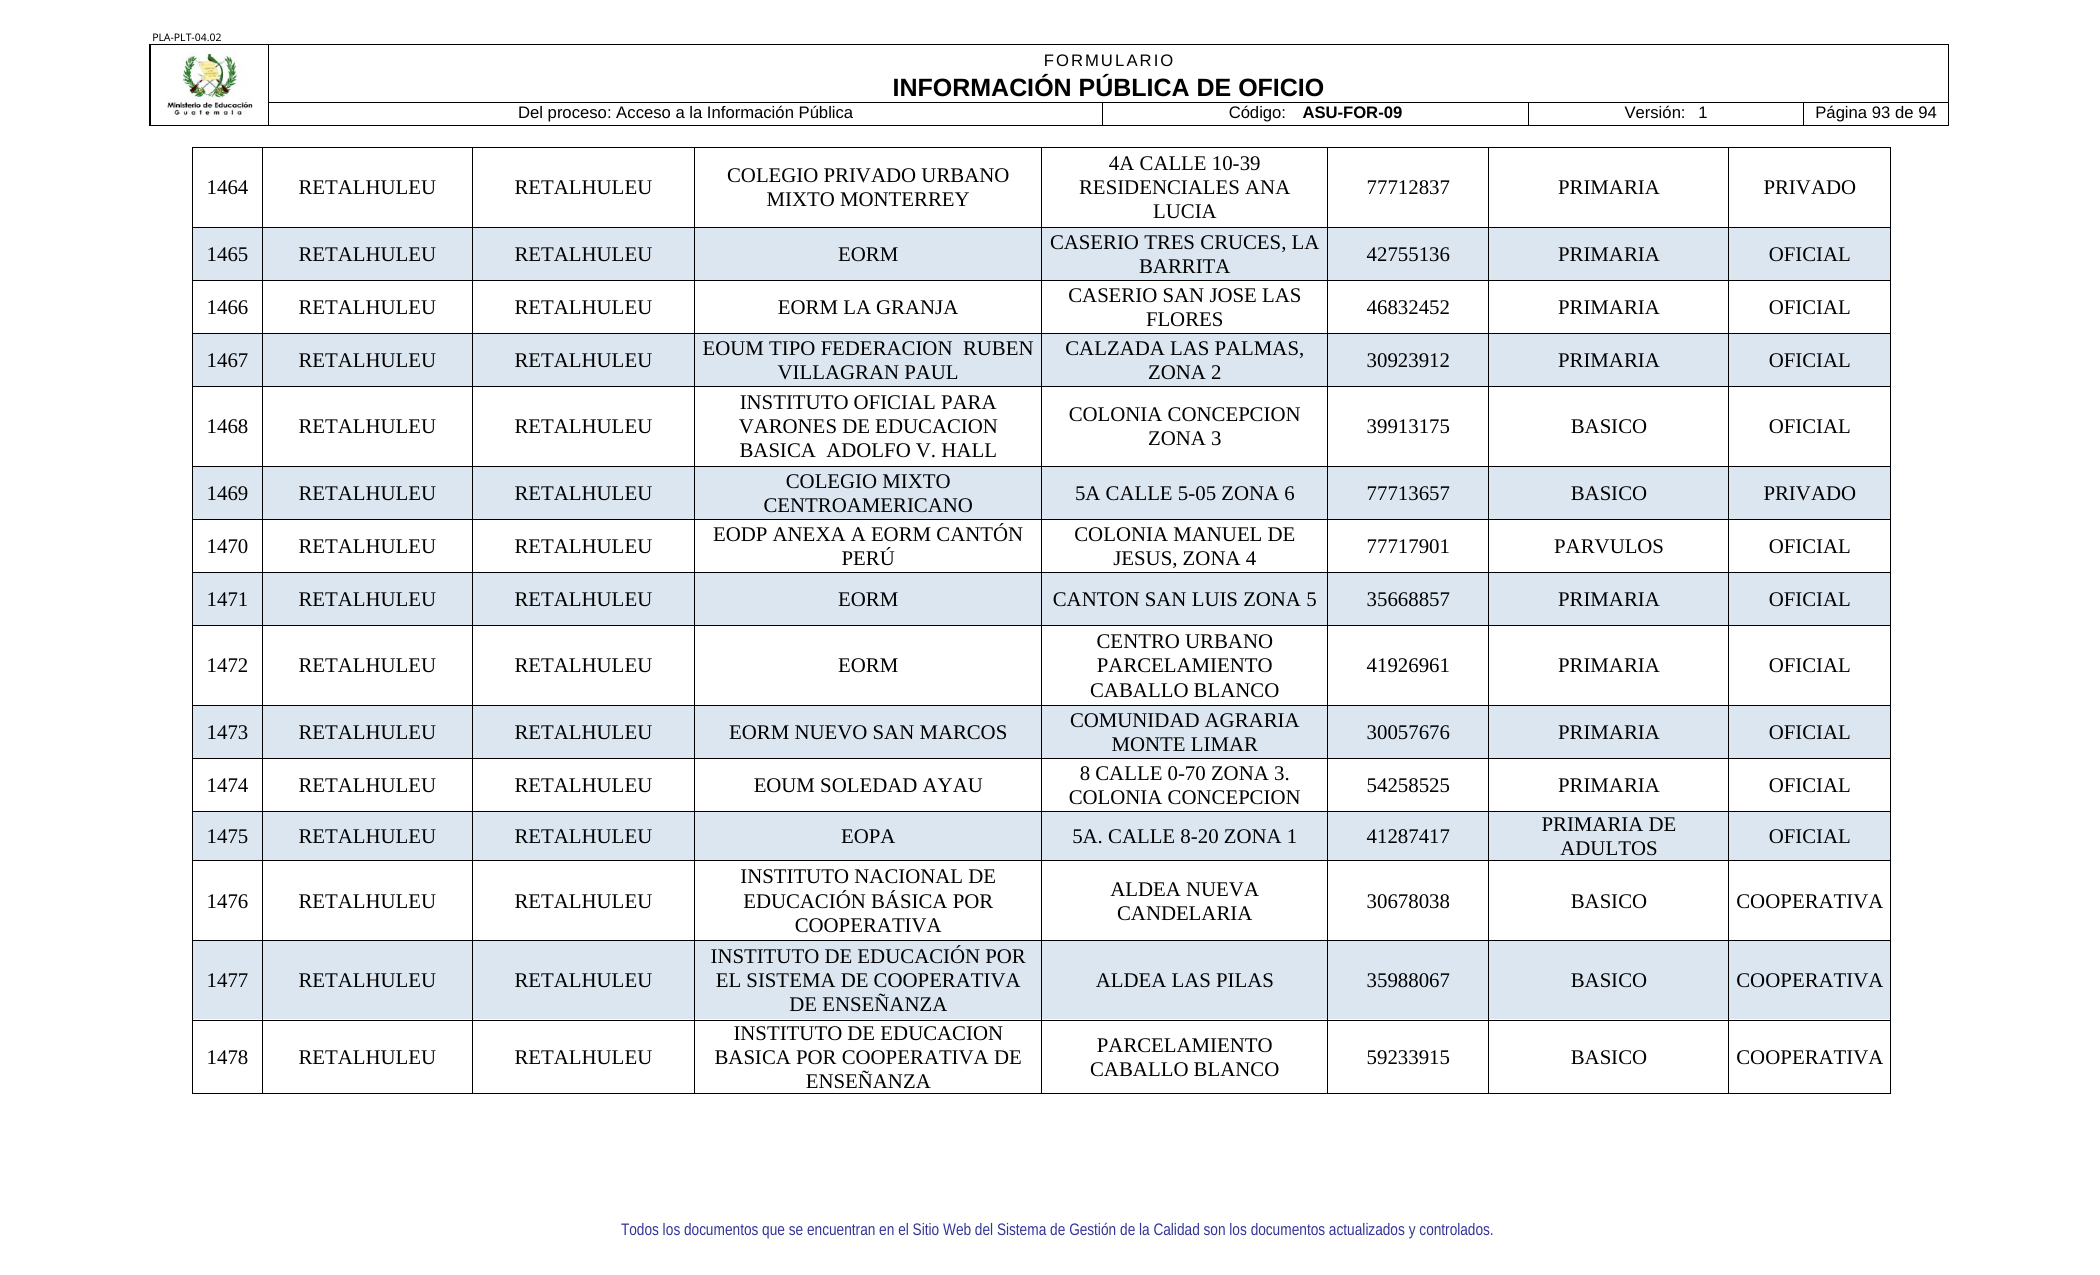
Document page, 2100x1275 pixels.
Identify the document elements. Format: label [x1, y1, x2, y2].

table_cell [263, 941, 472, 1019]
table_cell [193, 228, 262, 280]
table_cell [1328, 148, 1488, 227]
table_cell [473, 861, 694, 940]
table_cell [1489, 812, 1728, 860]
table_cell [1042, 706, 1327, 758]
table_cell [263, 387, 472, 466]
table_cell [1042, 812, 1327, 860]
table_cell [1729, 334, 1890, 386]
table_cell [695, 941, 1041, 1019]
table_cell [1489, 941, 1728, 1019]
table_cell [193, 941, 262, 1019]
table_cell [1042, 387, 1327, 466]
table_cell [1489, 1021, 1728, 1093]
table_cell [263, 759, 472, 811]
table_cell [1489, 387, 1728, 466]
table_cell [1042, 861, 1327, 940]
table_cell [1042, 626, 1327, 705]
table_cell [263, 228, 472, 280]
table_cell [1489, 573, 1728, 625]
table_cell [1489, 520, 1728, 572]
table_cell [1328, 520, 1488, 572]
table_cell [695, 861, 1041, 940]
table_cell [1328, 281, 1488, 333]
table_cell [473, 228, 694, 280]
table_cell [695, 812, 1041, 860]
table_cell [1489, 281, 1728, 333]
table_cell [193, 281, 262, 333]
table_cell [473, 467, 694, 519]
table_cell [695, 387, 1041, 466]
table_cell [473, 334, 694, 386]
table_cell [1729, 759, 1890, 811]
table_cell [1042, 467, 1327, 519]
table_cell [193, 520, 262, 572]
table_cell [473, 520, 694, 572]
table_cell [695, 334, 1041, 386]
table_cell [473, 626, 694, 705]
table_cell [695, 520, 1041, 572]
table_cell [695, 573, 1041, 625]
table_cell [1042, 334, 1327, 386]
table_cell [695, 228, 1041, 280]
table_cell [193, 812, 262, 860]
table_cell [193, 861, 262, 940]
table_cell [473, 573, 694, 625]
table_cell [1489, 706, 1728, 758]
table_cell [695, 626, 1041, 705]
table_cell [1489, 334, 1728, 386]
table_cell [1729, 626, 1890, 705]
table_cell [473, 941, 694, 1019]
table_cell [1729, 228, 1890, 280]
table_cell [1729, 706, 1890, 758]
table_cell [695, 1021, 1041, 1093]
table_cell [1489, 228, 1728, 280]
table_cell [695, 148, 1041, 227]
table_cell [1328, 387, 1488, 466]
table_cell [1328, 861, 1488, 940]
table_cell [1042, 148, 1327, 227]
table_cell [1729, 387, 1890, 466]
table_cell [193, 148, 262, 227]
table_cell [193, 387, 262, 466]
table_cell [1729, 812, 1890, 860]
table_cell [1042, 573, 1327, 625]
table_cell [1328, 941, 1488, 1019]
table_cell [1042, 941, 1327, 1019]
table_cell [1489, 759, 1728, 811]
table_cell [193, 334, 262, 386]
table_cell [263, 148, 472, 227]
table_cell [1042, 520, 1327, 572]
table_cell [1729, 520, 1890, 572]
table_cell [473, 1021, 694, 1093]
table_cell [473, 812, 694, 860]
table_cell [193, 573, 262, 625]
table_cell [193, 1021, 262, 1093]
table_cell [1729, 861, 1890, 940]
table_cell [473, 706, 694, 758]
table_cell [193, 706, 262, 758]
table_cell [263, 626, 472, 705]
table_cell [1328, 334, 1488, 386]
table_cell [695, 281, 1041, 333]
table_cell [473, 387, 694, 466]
picture [166, 51, 253, 117]
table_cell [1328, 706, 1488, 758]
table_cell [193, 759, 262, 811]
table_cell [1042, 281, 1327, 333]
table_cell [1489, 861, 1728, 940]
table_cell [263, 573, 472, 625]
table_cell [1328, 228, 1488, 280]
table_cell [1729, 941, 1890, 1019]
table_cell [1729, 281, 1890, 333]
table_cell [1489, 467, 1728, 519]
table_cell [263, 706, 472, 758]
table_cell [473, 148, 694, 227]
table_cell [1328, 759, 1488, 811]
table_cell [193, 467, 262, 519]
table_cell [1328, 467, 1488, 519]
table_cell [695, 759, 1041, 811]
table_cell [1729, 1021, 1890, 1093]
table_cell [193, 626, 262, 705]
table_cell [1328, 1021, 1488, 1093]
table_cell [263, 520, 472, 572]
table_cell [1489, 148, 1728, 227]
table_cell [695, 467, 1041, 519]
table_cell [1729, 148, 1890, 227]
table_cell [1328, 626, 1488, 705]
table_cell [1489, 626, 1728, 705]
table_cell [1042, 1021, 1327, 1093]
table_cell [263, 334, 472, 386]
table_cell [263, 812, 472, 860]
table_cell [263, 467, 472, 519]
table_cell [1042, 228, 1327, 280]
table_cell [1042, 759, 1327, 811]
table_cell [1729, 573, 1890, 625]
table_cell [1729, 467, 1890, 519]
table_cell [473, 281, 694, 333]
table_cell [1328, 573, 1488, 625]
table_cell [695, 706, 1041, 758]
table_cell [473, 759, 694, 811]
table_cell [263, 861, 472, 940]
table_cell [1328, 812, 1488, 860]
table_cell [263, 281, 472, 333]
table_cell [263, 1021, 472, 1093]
